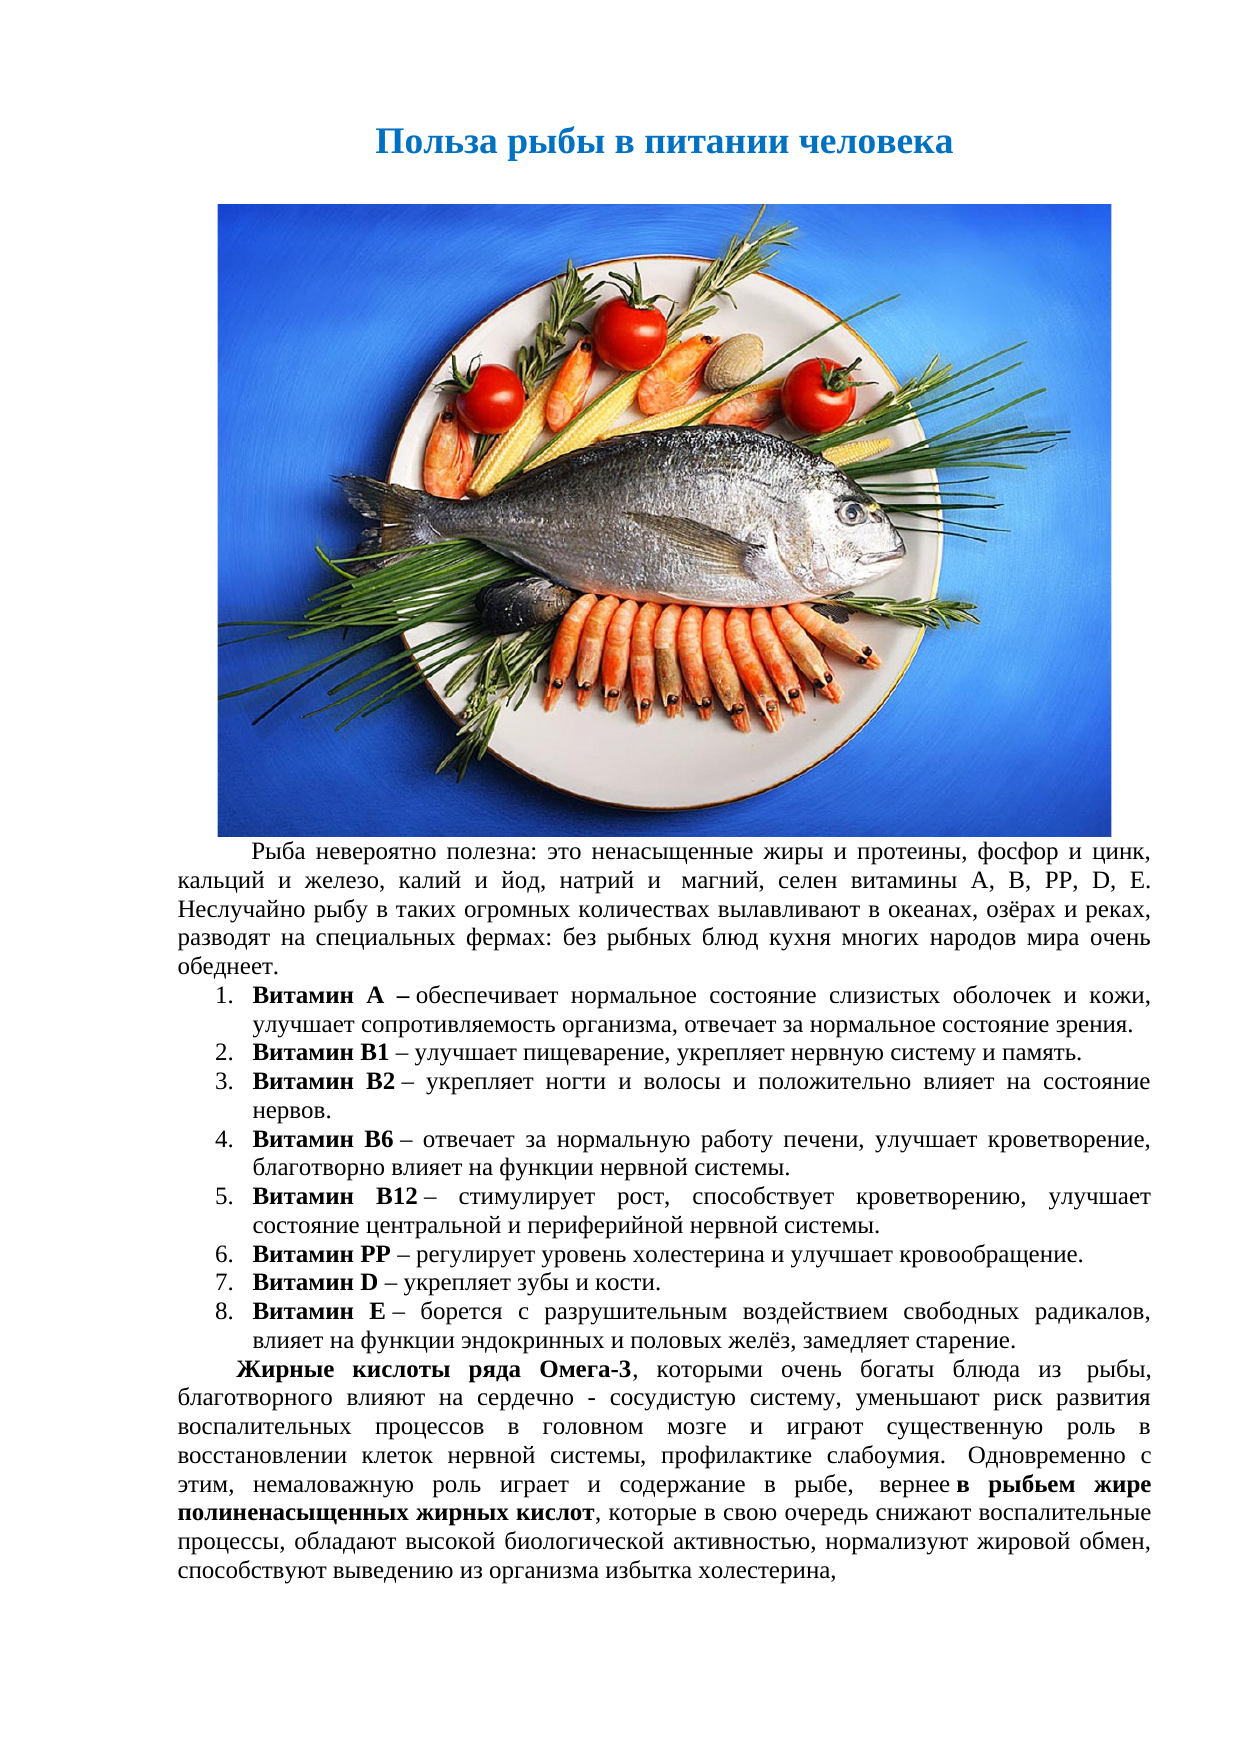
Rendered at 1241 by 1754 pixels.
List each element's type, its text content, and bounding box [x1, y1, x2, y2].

list Витамин D – укрепляет зубы и кости. [215, 1267, 1152, 1296]
picture [217, 204, 1112, 837]
text Польза рыбы в питании человека [177, 118, 1152, 161]
list Витамин В1 – улучшает пищеварение, укрепляет нервную систему и память. [215, 1037, 1152, 1066]
list Витамин В6 – отвечает за нормальную работу печени, улучшает кроветворение, благотворно влияет на функции нервной системы. [215, 1124, 1152, 1181]
list Витамин В2 – укрепляет ногти и волосы и положительно влияет на состояние нервов. [215, 1066, 1152, 1124]
list Витамин В12 – стимулирует рост, способствует кроветворению, улучшает состояние центральной и периферийной нервной системы. [215, 1181, 1152, 1239]
list Витамин РР – регулирует уровень холестерина и улучшает кровообращение. [215, 1239, 1152, 1267]
list Витамин Е – борется с разрушительным воздействием свободных радикалов, влияет на функции эндокринных и половых желёз, замедляет старение. [215, 1296, 1152, 1354]
list Витамин А – обеспечивает нормальное состояние слизистых оболочек и кожи, улучшает сопротивляемость организма, отвечает за нормальное состояние зрения. [215, 980, 1152, 1037]
text Жирные кислоты ряда Омега-3, которыми очень богаты блюда из рыбы, благотворного влияют на сердечно - сосудистую систему, уменьшают риск развития воспалительных процессов в головном мозге и играют существенную роль в восстановлении клеток нервной системы, профилактике слабоумия. Одновременно с этим, немаловажную роль играет и содержание в рыбе, вернее в рыбьем жире полиненасыщенных жирных кислот, которые в свою очередь снижают воспалительные процессы, обладают высокой биологической активностью, нормализуют жировой обмен, способствуют выведению из организма избытка холестерина, [177, 1354, 1152, 1584]
text Рыба невероятно полезна: это ненасыщенные жиры и протеины, фосфор и цинк, кальций и железо, калий и йод, натрий и магний, селен витамины А, B, РР, D, Е. Неслучайно рыбу в таких огромных количествах вылавливают в океанах, озёрах и реках, разводят на специальных фермах: без рыбных блюд кухня многих народов мира очень обеднеет. [177, 836, 1152, 980]
